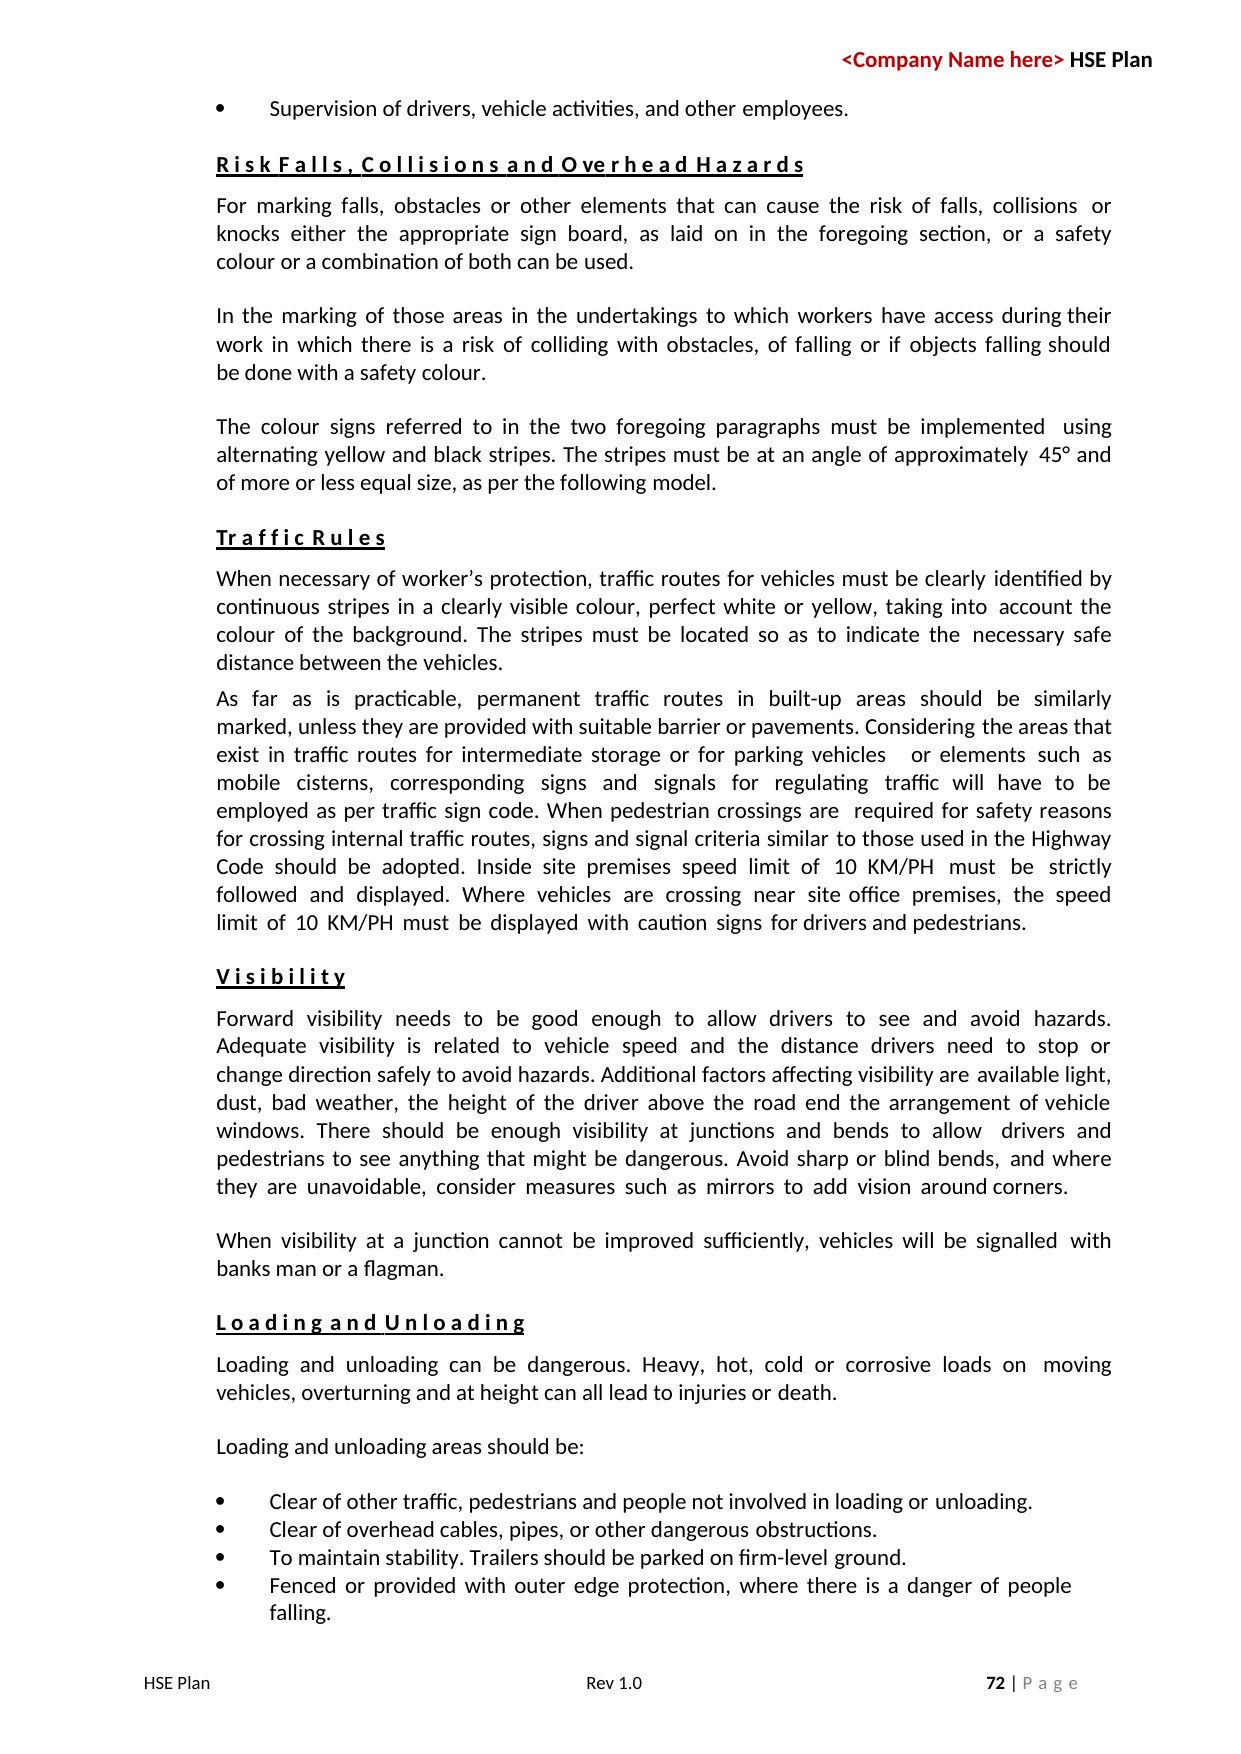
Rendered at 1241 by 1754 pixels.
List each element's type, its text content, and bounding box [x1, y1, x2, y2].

text Loading and unloading areas should be: [216, 1432, 1153, 1460]
text Forward visibility needs to be good enough to allow drivers to see and avoid hazards. Adequate visibility is related to vehicle speed and the distance drivers need to stop or change direction safely to avoid hazards. Additional factors affecting visibility are available light, dust, bad weather, the height of the driver above the road end the arrangement of vehicle windows. There should be enough visibility at junctions and bends to allow drivers and pedestrians to see anything that might be dangerous. Avoid sharp or blind bends, and where they are unavoidable, consider measures such as mirrors to add vision around corners. [216, 1004, 1112, 1200]
text When visibility at a junction cannot be improved sufficiently, vehicles will be signalled with banks man or a flagman. [216, 1226, 1112, 1282]
list Fenced or provided with outer edge protection, where there is a danger of people falling. [216, 1573, 1111, 1625]
text When necessary of worker’s protection, traffic routes for vehicles must be clearly identified by continuous stripes in a clearly visible colour, perfect white or yellow, taking into account the colour of the background. The stripes must be located so as to indicate the necessary safe distance between the vehicles. [216, 564, 1112, 676]
subtitle Tr a f f i c R u l e s [216, 523, 1153, 551]
text In the marking of those areas in the undertakings to which workers have access during their work in which there is a risk of colliding with obstacles, of falling or if objects falling should be done with a safety colour. [216, 302, 1111, 386]
list Clear of other traffic, pedestrians and people not involved in loading or unloading. [216, 1487, 1153, 1515]
subtitle R i s k F a l l s , C o l l i s i o n s a n d O ve r h e a d H a z a r d s [216, 150, 1153, 178]
subtitle L o a d i n g a n d U n l o a d i n g [216, 1308, 1153, 1337]
list Supervision of drivers, vehicle activities, and other employees. [216, 94, 1153, 122]
list To maintain stability. Trailers should be parked on firm-level ground. [216, 1543, 1153, 1571]
text The colour signs referred to in the two foregoing paragraphs must be implemented using alternating yellow and black stripes. The stripes must be at an angle of approximately 45° and of more or less equal size, as per the following model. [216, 412, 1112, 496]
text Loading and unloading can be dangerous. Heavy, hot, cold or corrosive loads on moving vehicles, overturning and at height can all lead to injuries or death. [216, 1350, 1112, 1406]
text For marking falls, obstacles or other elements that can cause the risk of falls, collisions or knocks either the appropriate sign board, as laid on in the foregoing section, or a safety colour or a combination of both can be used. [216, 191, 1111, 275]
list Clear of overhead cables, pipes, or other dangerous obstructions. [216, 1515, 1153, 1543]
text As far as is practicable, permanent traffic routes in built-up areas should be similarly marked, unless they are provided with suitable barrier or pavements. Considering the areas that exist in traffic routes for intermediate storage or for parking vehicles or elements such as mobile cisterns, corresponding signs and signals for regulating traffic will have to be employed as per traffic sign code. When pedestrian crossings are required for safety reasons for crossing internal traffic routes, signs and signal criteria similar to those used in the Highway Code should be adopted. Inside site premises speed limit of 10 KM/PH must be strictly followed and displayed. Where vehicles are crossing near site office premises, the speed limit of 10 KM/PH must be displayed with caution signs for drivers and pedestrians. [216, 684, 1112, 936]
subtitle V i s i b i l i t y [216, 962, 1153, 990]
